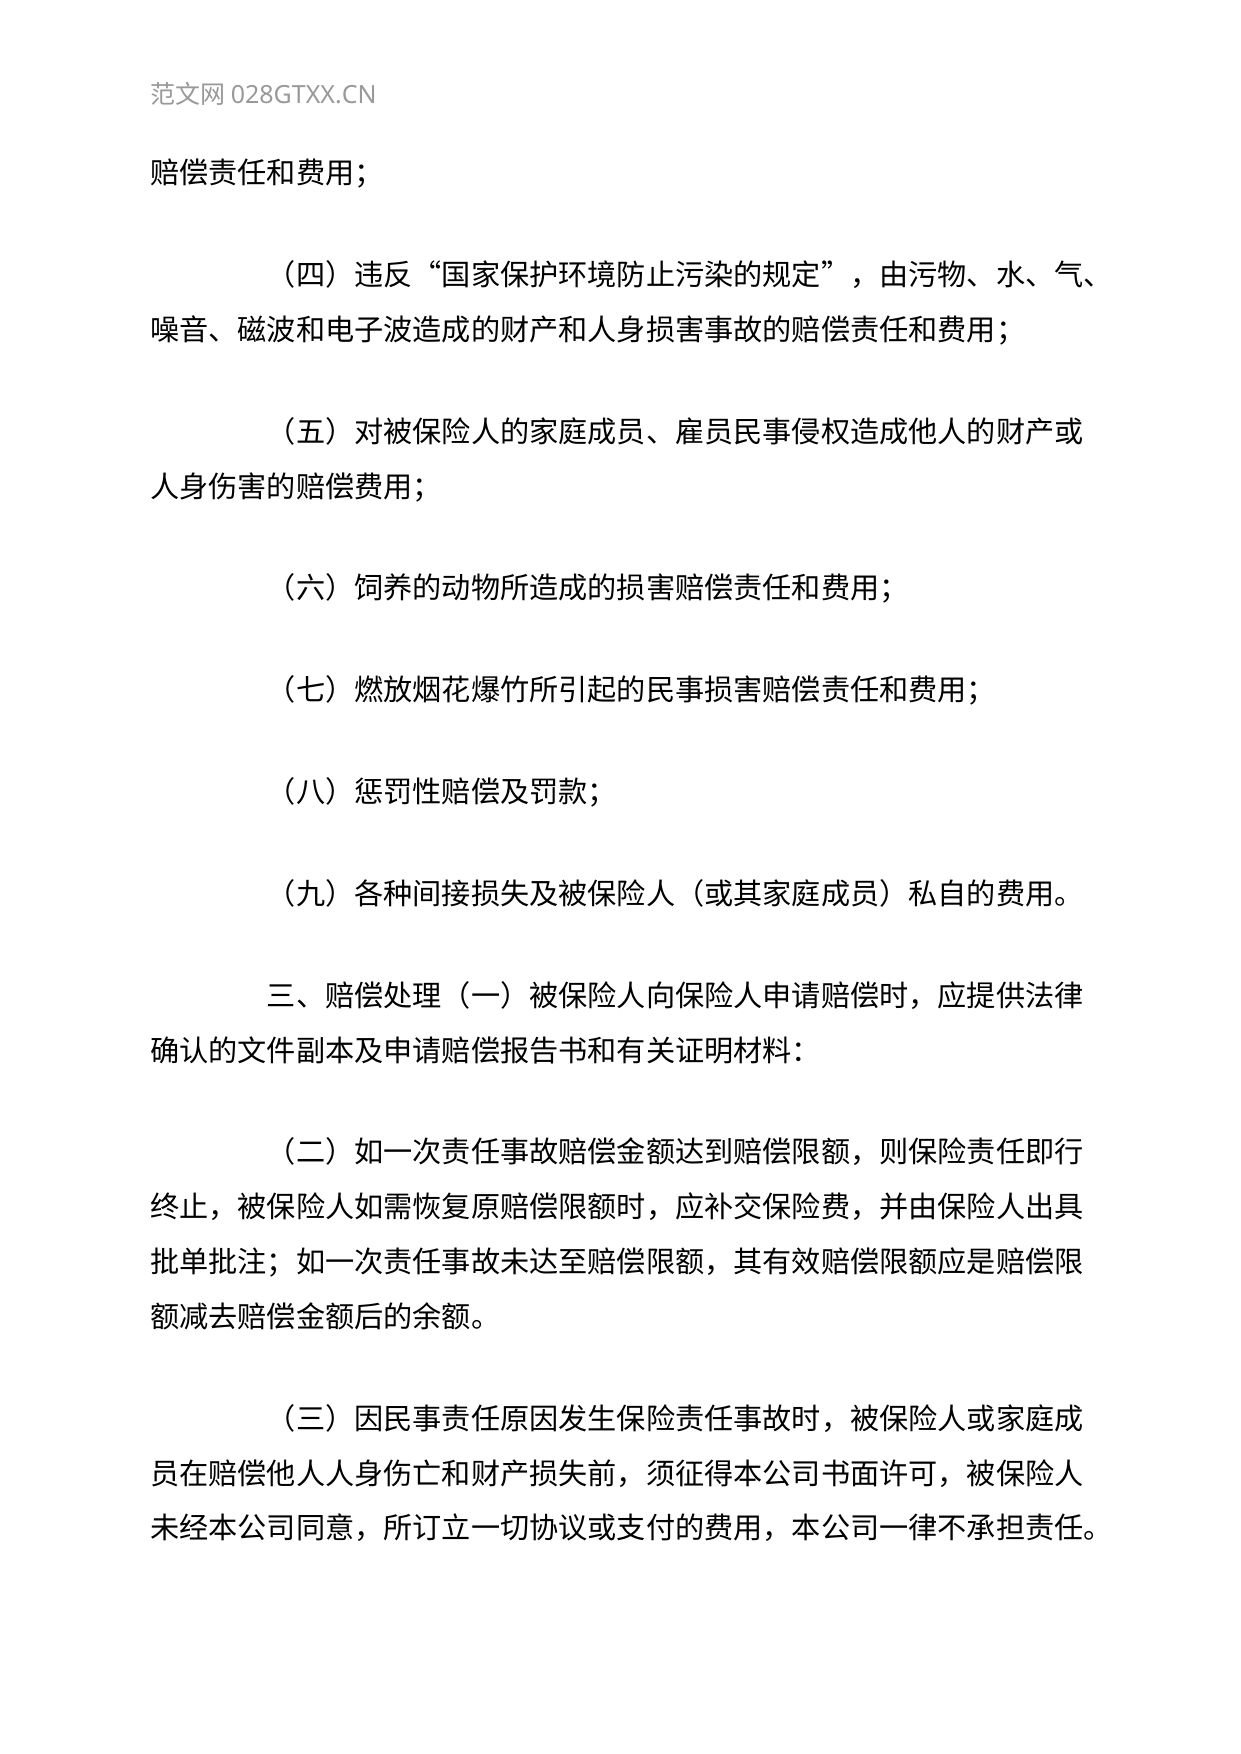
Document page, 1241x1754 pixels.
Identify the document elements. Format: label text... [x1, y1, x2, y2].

text （三）因民事责任原因发生保险责任事故时，被保险人或家庭成员在赔偿他人人身伤亡和财产损失前，须征得本公司书面许可，被保险人未经本公司同意，所订立一切协议或支付的费用，本公司一律不承担责任。 [150, 1395, 1090, 1547]
text （二）如一次责任事故赔偿金额达到赔偿限额，则保险责任即行终止，被保险人如需恢复原赔偿限额时，应补交保险费，并由保险人出具批单批注；如一次责任事故未达至赔偿限额，其有效赔偿限额应是赔偿限额减去赔偿金额后的余额。 [150, 1129, 1090, 1336]
text （五）对被保险人的家庭成员、雇员民事侵权造成他人的财产或人身伤害的赔偿费用； [150, 408, 1090, 506]
text （八）惩罚性赔偿及罚款； [150, 769, 1090, 811]
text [150, 150, 1090, 192]
text （六）饲养的动物所造成的损害赔偿责任和费用； [150, 565, 1090, 607]
text （九）各种间接损失及被保险人（或其家庭成员）私自的费用。 [150, 870, 1090, 913]
text 三、赔偿处理（一）被保险人向保险人申请赔偿时，应提供法律确认的文件副本及申请赔偿报告书和有关证明材料： [150, 972, 1090, 1069]
text （七）燃放烟花爆竹所引起的民事损害赔偿责任和费用； [150, 667, 1090, 709]
text （四）违反“国家保护环境防止污染的规定”，由污物、水、气、噪音、磁波和电子波造成的财产和人身损害事故的赔偿责任和费用； [150, 252, 1090, 349]
